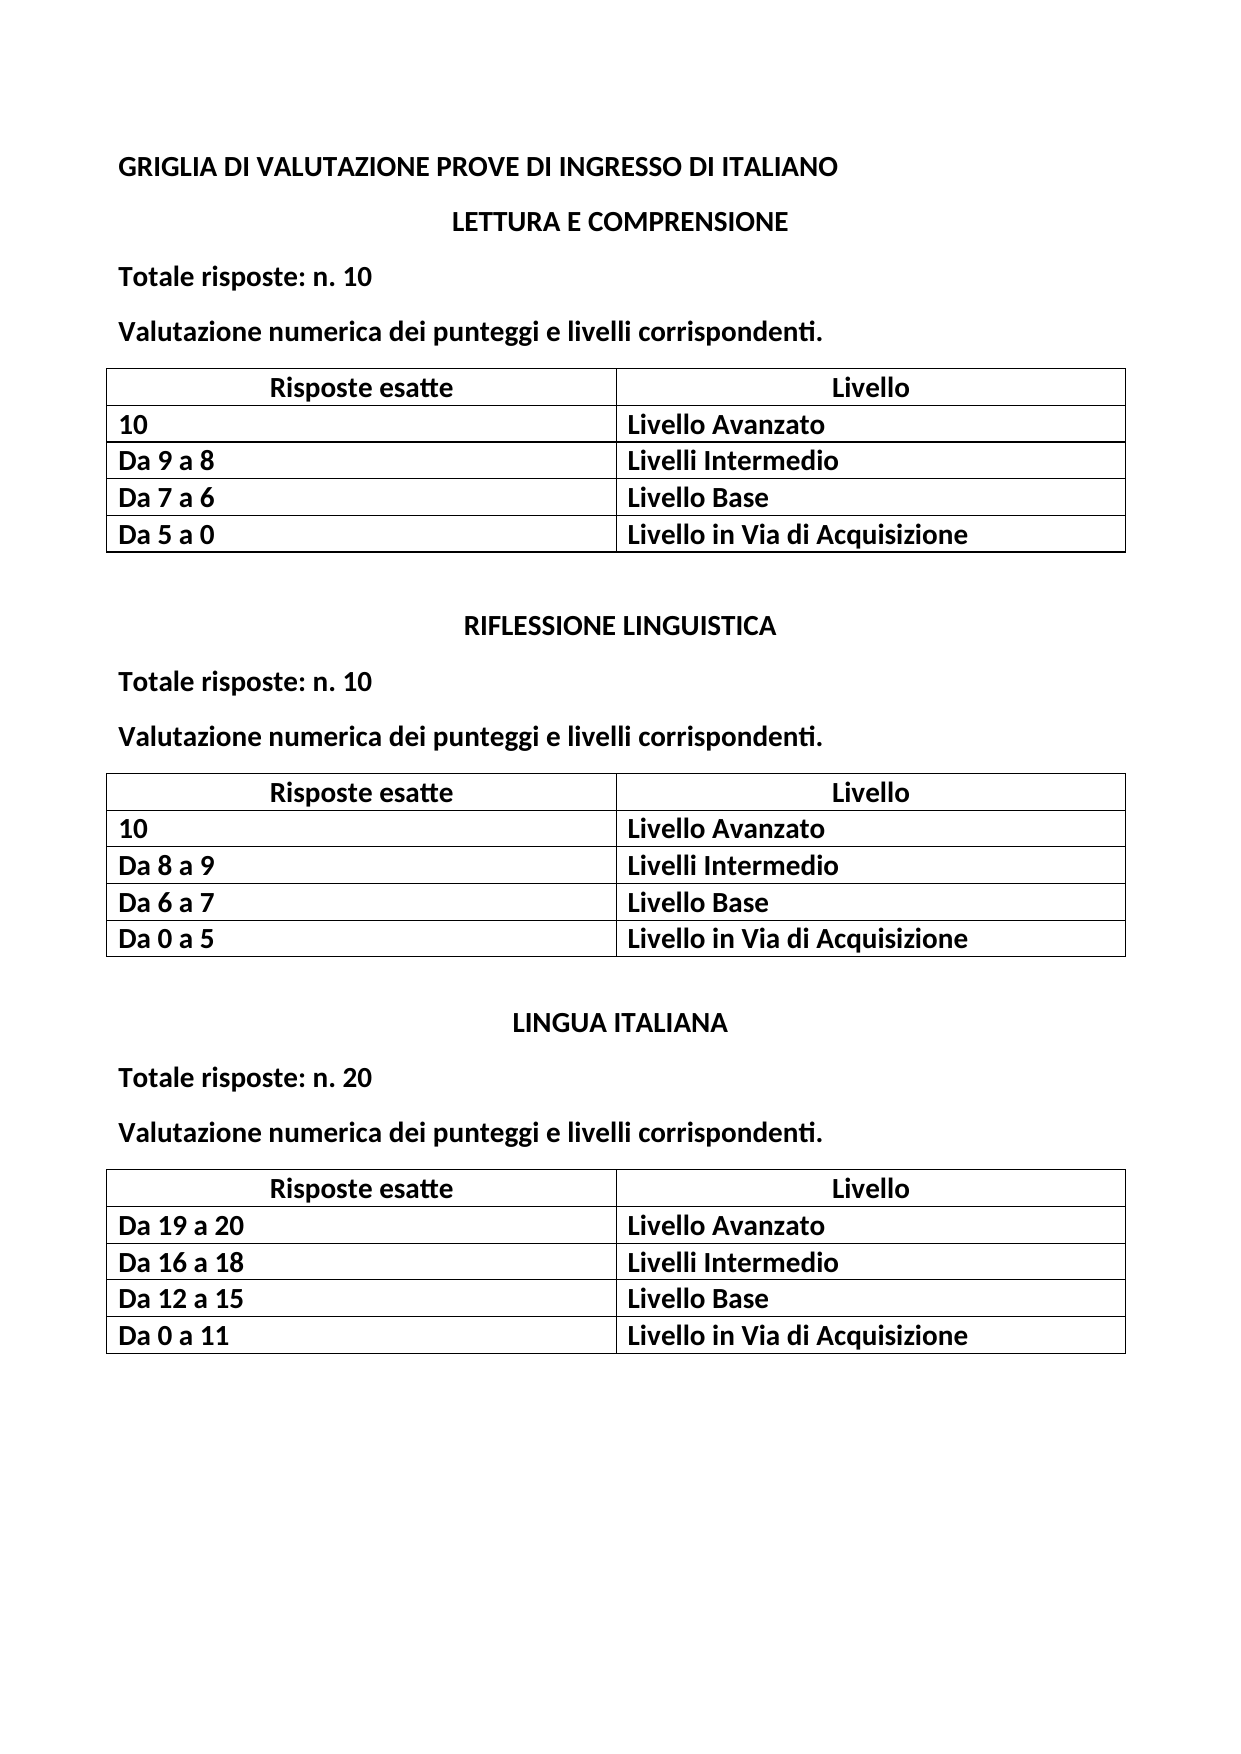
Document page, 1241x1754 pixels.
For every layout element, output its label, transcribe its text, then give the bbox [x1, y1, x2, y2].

table_cell Da 8 a 9 [107, 847, 616, 883]
text Totale risposte: n. 20 [118, 1059, 1122, 1095]
table_header Risposte esatte [107, 774, 616, 809]
table_header Livello [617, 774, 1125, 809]
table_cell Livello Base [617, 479, 1125, 515]
text Valutazione numerica dei punteggi e livelli corrispondenti. [118, 313, 1122, 348]
table_cell Livelli Intermedio [617, 847, 1125, 883]
table_cell Da 6 a 7 [107, 884, 616, 919]
table_cell Livello in Via di Acquisizione [617, 516, 1125, 551]
text Totale risposte: n. 10 [118, 258, 1122, 293]
text Valutazione numerica dei punteggi e livelli corrispondenti. [118, 1114, 1122, 1150]
table_cell Livello Avanzato [617, 406, 1125, 441]
table_cell Livello in Via di Acquisizione [617, 1317, 1125, 1353]
table_cell Da 0 a 5 [107, 921, 616, 956]
table_cell Da 5 a 0 [107, 516, 616, 551]
table_cell Livello Avanzato [617, 811, 1125, 846]
table_cell Livello Base [617, 884, 1125, 919]
table_cell Da 9 a 8 [107, 443, 616, 478]
table_header Livello [617, 1170, 1125, 1206]
table_cell Livelli Intermedio [617, 443, 1125, 478]
text LETTURA E COMPRENSIONE [118, 203, 1122, 238]
text RIFLESSIONE LINGUISTICA [118, 607, 1122, 643]
table_header Livello [617, 369, 1125, 405]
table_cell Da 16 a 18 [107, 1244, 616, 1279]
text Totale risposte: n. 10 [118, 663, 1122, 698]
table_header Risposte esatte [107, 1170, 616, 1206]
text LINGUA ITALIANA [118, 1004, 1122, 1040]
table_cell Da 0 a 11 [107, 1317, 616, 1353]
table_cell Livello in Via di Acquisizione [617, 921, 1125, 956]
table_cell Livello Base [617, 1280, 1125, 1316]
table_cell Livelli Intermedio [617, 1244, 1125, 1279]
table_header Risposte esatte [107, 369, 616, 405]
table_cell Da 19 a 20 [107, 1207, 616, 1243]
table_cell 10 [107, 811, 616, 846]
table_cell Da 12 a 15 [107, 1280, 616, 1316]
table_cell Da 7 a 6 [107, 479, 616, 515]
text GRIGLIA DI VALUTAZIONE PROVE DI INGRESSO DI ITALIANO [118, 148, 1122, 183]
table_cell Livello Avanzato [617, 1207, 1125, 1243]
text Valutazione numerica dei punteggi e livelli corrispondenti. [118, 718, 1122, 753]
table_cell 10 [107, 406, 616, 441]
